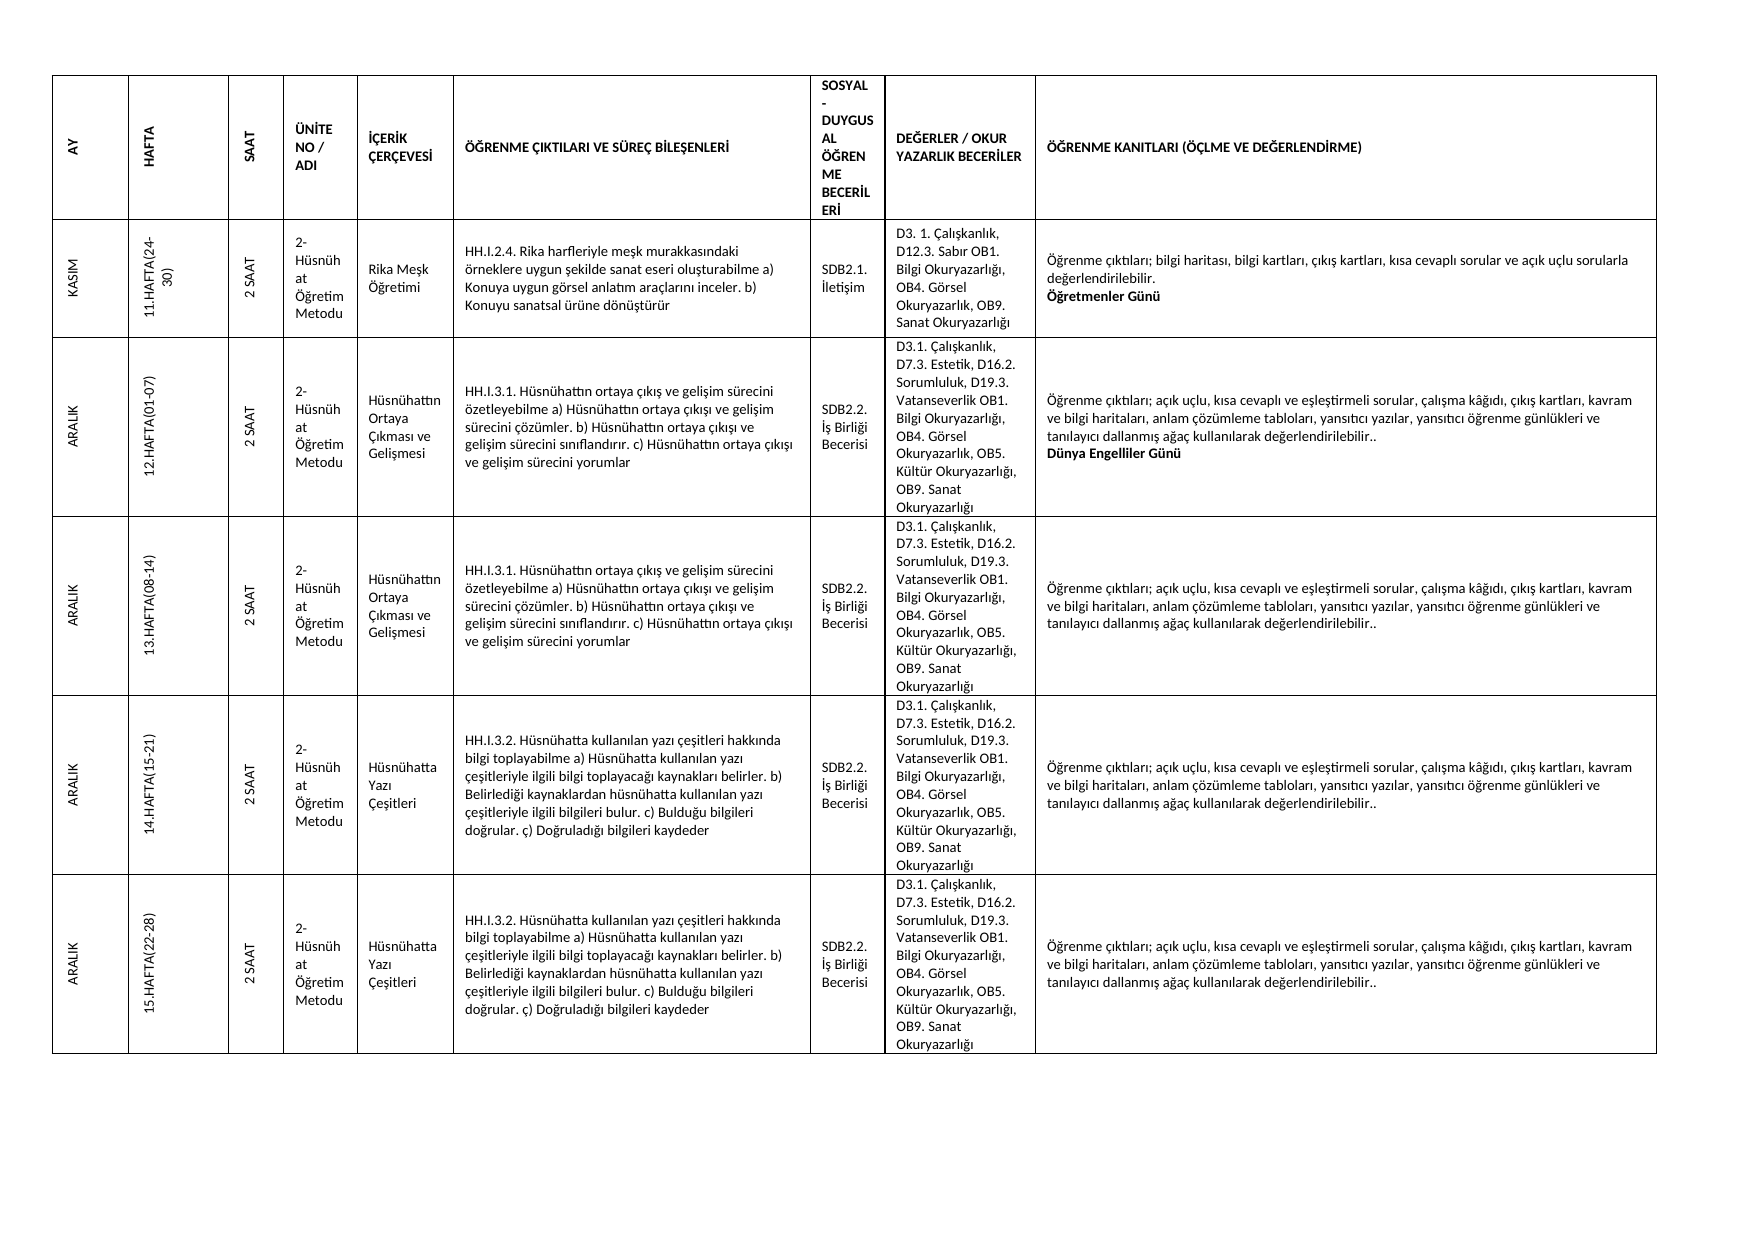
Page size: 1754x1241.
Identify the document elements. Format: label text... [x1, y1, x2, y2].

table_cell HH.I.3.2. Hüsnühatta kullanılan yazı çeşitleri hakkında bilgi toplayabilme a) Hüsnühatta kullanılan yazı çeşitleriyle ilgili bilgi toplayacağı kaynakları belirler. b) Belirlediği kaynaklardan hüsnühatta kullanılan yazı çeşitleriyle ilgili bilgileri bulur. c) Bulduğu bilgileri doğrular. ç) Doğruladığı bilgileri kaydeder [454, 875, 810, 1053]
table_cell 2 SAAT [229, 696, 283, 874]
table_cell 13.HAFTA(08-14) [129, 517, 228, 695]
table_header ÜNİTE NO / ADI [284, 76, 357, 218]
table_cell ARALIK [53, 338, 128, 516]
table_cell Rika Meşk Öğretimi [358, 220, 453, 337]
table_header AY [53, 76, 128, 218]
table_header ÖĞRENME ÇIKTILARI VE SÜREÇ BİLEŞENLERİ [454, 76, 810, 218]
table_cell 15.HAFTA(22-28) [129, 875, 228, 1053]
table_cell 12.HAFTA(01-07) [129, 338, 228, 516]
table_cell Hüsnühatta Yazı Çeşitleri [358, 696, 453, 874]
table_cell D3. 1. Çalışkanlık, D12.3. Sabır OB1. Bilgi Okuryazarlığı, OB4. Görsel Okuryazarlık, OB9. Sanat Okuryazarlığı [886, 220, 1035, 337]
table_cell Öğrenme çıktıları; açık uçlu, kısa cevaplı ve eşleştirmeli sorular, çalışma kâğıdı, çıkış kartları, kavram ve bilgi haritaları, anlam çözümleme tabloları, yansıtıcı yazılar, yansıtıcı öğrenme günlükleri ve tanılayıcı dallanmış ağaç kullanılarak değerlendirilebilir.. Dünya Engelliler Günü [1036, 338, 1656, 516]
table_cell Hüsnühattın Ortaya Çıkması ve Gelişmesi [358, 517, 453, 695]
table_cell 2- Hüsnühat Öğretim Metodu [284, 696, 357, 874]
table_header HAFTA [129, 76, 228, 218]
table_cell 2- Hüsnühat Öğretim Metodu [284, 338, 357, 516]
table_cell HH.I.3.1. Hüsnühattın ortaya çıkış ve gelişim sürecini özetleyebilme a) Hüsnühattın ortaya çıkışı ve gelişim sürecini çözümler. b) Hüsnühattın ortaya çıkışı ve gelişim sürecini sınıflandırır. c) Hüsnühattın ortaya çıkışı ve gelişim sürecini yorumlar [454, 338, 810, 516]
table_cell Hüsnühattın Ortaya Çıkması ve Gelişmesi [358, 338, 453, 516]
table_cell SDB2.2. İş Birliği Becerisi [811, 517, 884, 695]
table_cell 2- Hüsnühat Öğretim Metodu [284, 517, 357, 695]
table_cell SDB2.2. İş Birliği Becerisi [811, 875, 884, 1053]
table_cell D3.1. Çalışkanlık, D7.3. Estetik, D16.2. Sorumluluk, D19.3. Vatanseverlik OB1. Bilgi Okuryazarlığı, OB4. Görsel Okuryazarlık, OB5. Kültür Okuryazarlığı, OB9. Sanat Okuryazarlığı [886, 517, 1035, 695]
table_cell Hüsnühatta Yazı Çeşitleri [358, 875, 453, 1053]
table_cell ARALIK [53, 517, 128, 695]
table_cell 14.HAFTA(15-21) [129, 696, 228, 874]
table_cell ARALIK [53, 875, 128, 1053]
table_cell ARALIK [53, 696, 128, 874]
table_cell 11.HAFTA(24-30) [129, 220, 228, 337]
table_cell 2- Hüsnühat Öğretim Metodu [284, 875, 357, 1053]
table_cell SDB2.2. İş Birliği Becerisi [811, 696, 884, 874]
table_cell Öğrenme çıktıları; açık uçlu, kısa cevaplı ve eşleştirmeli sorular, çalışma kâğıdı, çıkış kartları, kavram ve bilgi haritaları, anlam çözümleme tabloları, yansıtıcı yazılar, yansıtıcı öğrenme günlükleri ve tanılayıcı dallanmış ağaç kullanılarak değerlendirilebilir.. [1036, 875, 1656, 1053]
table_header ÖĞRENME KANITLARI (ÖÇLME VE DEĞERLENDİRME) [1036, 76, 1656, 218]
table_cell 2 SAAT [229, 338, 283, 516]
table_cell D3.1. Çalışkanlık, D7.3. Estetik, D16.2. Sorumluluk, D19.3. Vatanseverlik OB1. Bilgi Okuryazarlığı, OB4. Görsel Okuryazarlık, OB5. Kültür Okuryazarlığı, OB9. Sanat Okuryazarlığı [886, 696, 1035, 874]
table_cell KASIM [53, 220, 128, 337]
table_header İÇERİK ÇERÇEVESİ [358, 76, 453, 218]
table_cell 2 SAAT [229, 220, 283, 337]
table_cell Öğrenme çıktıları; açık uçlu, kısa cevaplı ve eşleştirmeli sorular, çalışma kâğıdı, çıkış kartları, kavram ve bilgi haritaları, anlam çözümleme tabloları, yansıtıcı yazılar, yansıtıcı öğrenme günlükleri ve tanılayıcı dallanmış ağaç kullanılarak değerlendirilebilir.. [1036, 696, 1656, 874]
table_header SAAT [229, 76, 283, 218]
table_cell SDB2.1. İletişim [811, 220, 884, 337]
table_cell Öğrenme çıktıları; bilgi haritası, bilgi kartları, çıkış kartları, kısa cevaplı sorular ve açık uçlu sorularla değerlendirilebilir. Öğretmenler Günü [1036, 220, 1656, 337]
table_cell D3.1. Çalışkanlık, D7.3. Estetik, D16.2. Sorumluluk, D19.3. Vatanseverlik OB1. Bilgi Okuryazarlığı, OB4. Görsel Okuryazarlık, OB5. Kültür Okuryazarlığı, OB9. Sanat Okuryazarlığı [886, 338, 1035, 516]
table_header SOSYAL - DUYGUSAL ÖĞRENME BECERİLERİ [811, 76, 884, 218]
table_cell 2 SAAT [229, 517, 283, 695]
table_cell 2 SAAT [229, 875, 283, 1053]
table_cell SDB2.2. İş Birliği Becerisi [811, 338, 884, 516]
table_cell HH.I.3.1. Hüsnühattın ortaya çıkış ve gelişim sürecini özetleyebilme a) Hüsnühattın ortaya çıkışı ve gelişim sürecini çözümler. b) Hüsnühattın ortaya çıkışı ve gelişim sürecini sınıflandırır. c) Hüsnühattın ortaya çıkışı ve gelişim sürecini yorumlar [454, 517, 810, 695]
table_cell HH.I.3.2. Hüsnühatta kullanılan yazı çeşitleri hakkında bilgi toplayabilme a) Hüsnühatta kullanılan yazı çeşitleriyle ilgili bilgi toplayacağı kaynakları belirler. b) Belirlediği kaynaklardan hüsnühatta kullanılan yazı çeşitleriyle ilgili bilgileri bulur. c) Bulduğu bilgileri doğrular. ç) Doğruladığı bilgileri kaydeder [454, 696, 810, 874]
table_cell Öğrenme çıktıları; açık uçlu, kısa cevaplı ve eşleştirmeli sorular, çalışma kâğıdı, çıkış kartları, kavram ve bilgi haritaları, anlam çözümleme tabloları, yansıtıcı yazılar, yansıtıcı öğrenme günlükleri ve tanılayıcı dallanmış ağaç kullanılarak değerlendirilebilir.. [1036, 517, 1656, 695]
table_cell D3.1. Çalışkanlık, D7.3. Estetik, D16.2. Sorumluluk, D19.3. Vatanseverlik OB1. Bilgi Okuryazarlığı, OB4. Görsel Okuryazarlık, OB5. Kültür Okuryazarlığı, OB9. Sanat Okuryazarlığı [886, 875, 1035, 1053]
table_cell 2- Hüsnühat Öğretim Metodu [284, 220, 357, 337]
table_header DEĞERLER / OKUR YAZARLIK BECERİLER [886, 76, 1035, 218]
